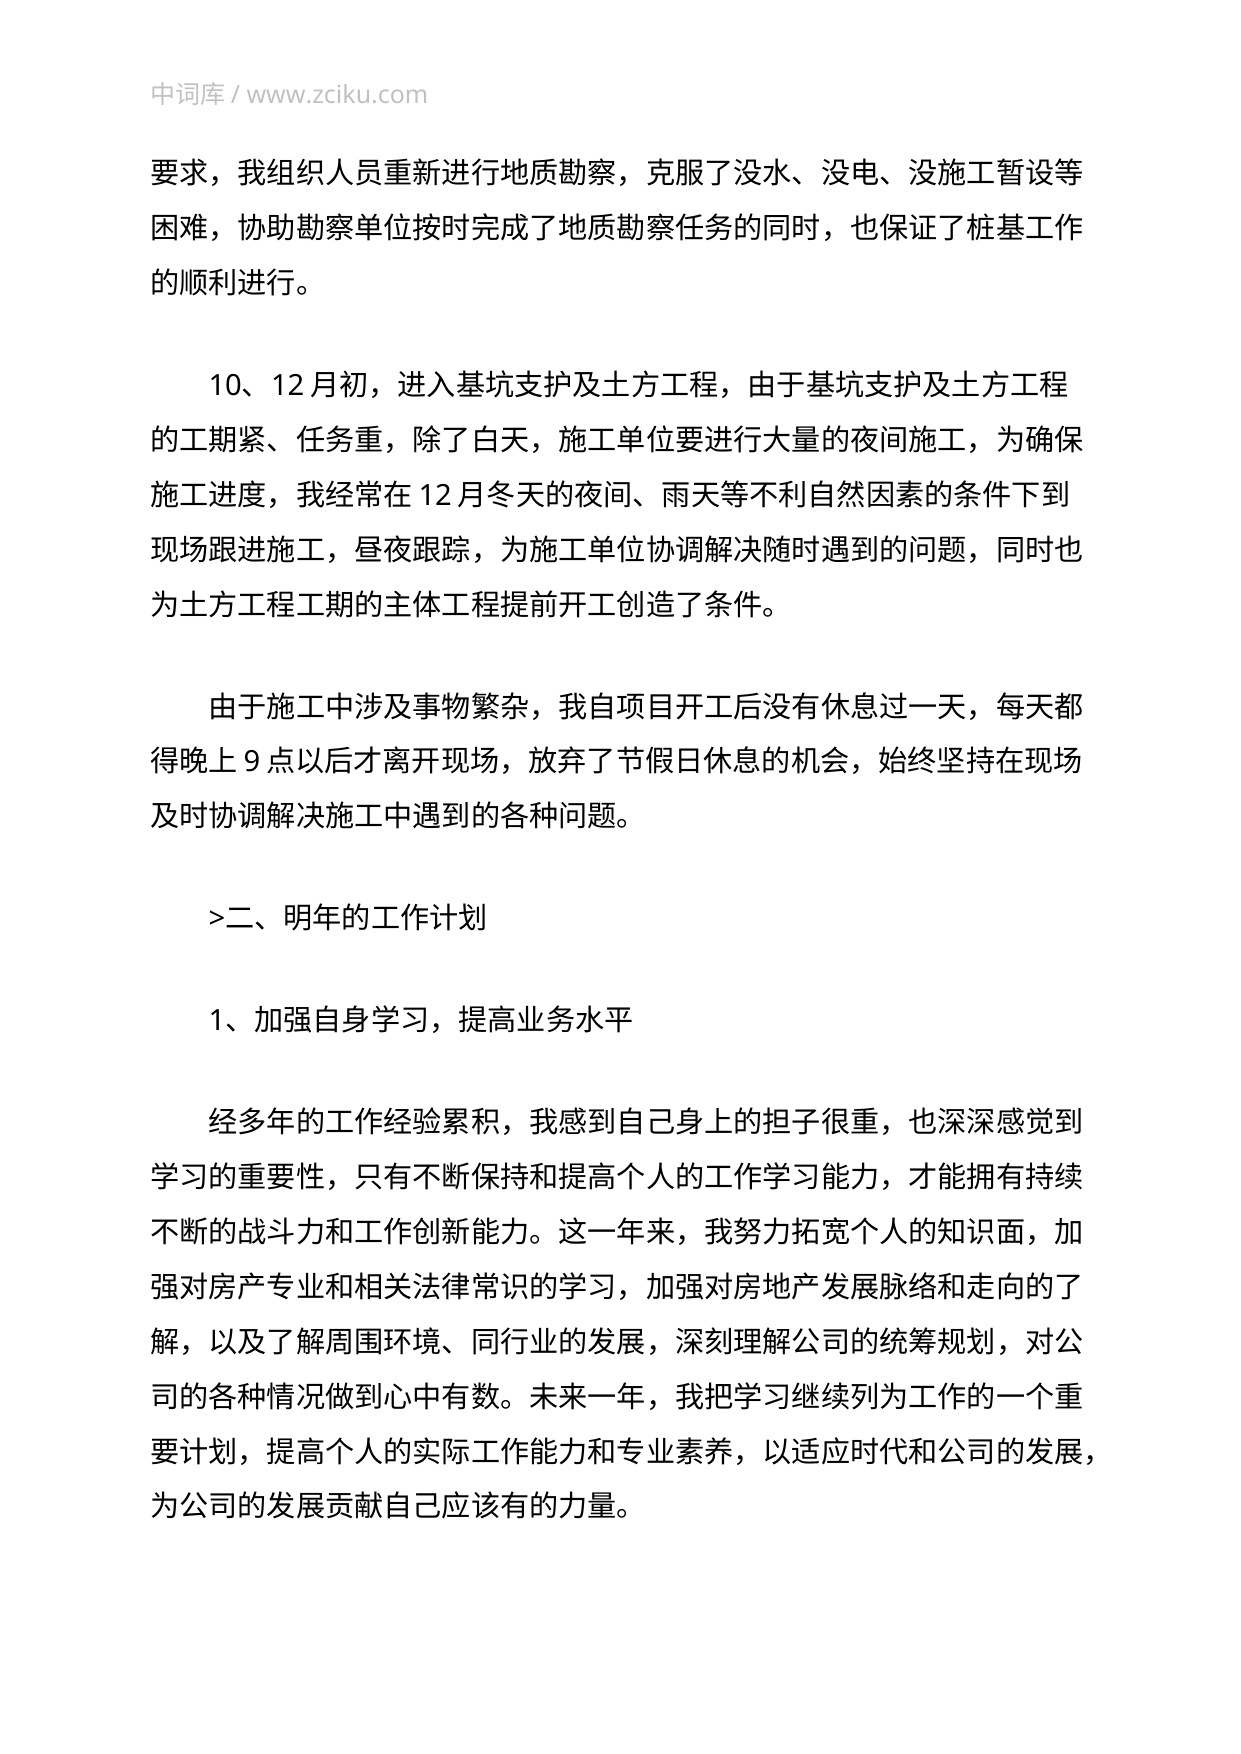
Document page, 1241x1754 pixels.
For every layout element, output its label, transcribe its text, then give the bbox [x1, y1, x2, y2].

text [150, 150, 1090, 302]
text 10、12月初，进入基坑支护及土方工程，由于基坑支护及土方工程的工期紧、任务重，除了白天，施工单位要进行大量的夜间施工，为确保施工进度，我经常在12月冬天的夜间、雨天等不利自然因素的条件下到现场跟进施工，昼夜跟踪，为施工单位协调解决随时遇到的问题，同时也为土方工程工期的主体工程提前开工创造了条件。 [150, 362, 1090, 624]
text 1、加强自身学习，提高业务水平 [150, 997, 1090, 1039]
text 由于施工中涉及事物繁杂，我自项目开工后没有休息过一天，每天都得晚上9点以后才离开现场，放弃了节假日休息的机会，始终坚持在现场及时协调解决施工中遇到的各种问题。 [150, 683, 1090, 835]
text >二、明年的工作计划 [150, 895, 1090, 937]
text 经多年的工作经验累积，我感到自己身上的担子很重，也深深感觉到学习的重要性，只有不断保持和提高个人的工作学习能力，才能拥有持续不断的战斗力和工作创新能力。这一年来，我努力拓宽个人的知识面，加强对房产专业和相关法律常识的学习，加强对房地产发展脉络和走向的了解，以及了解周围环境、同行业的发展，深刻理解公司的统筹规划，对公司的各种情况做到心中有数。未来一年，我把学习继续列为工作的一个重要计划，提高个人的实际工作能力和专业素养，以适应时代和公司的发展，为公司的发展贡献自己应该有的力量。 [150, 1099, 1090, 1525]
